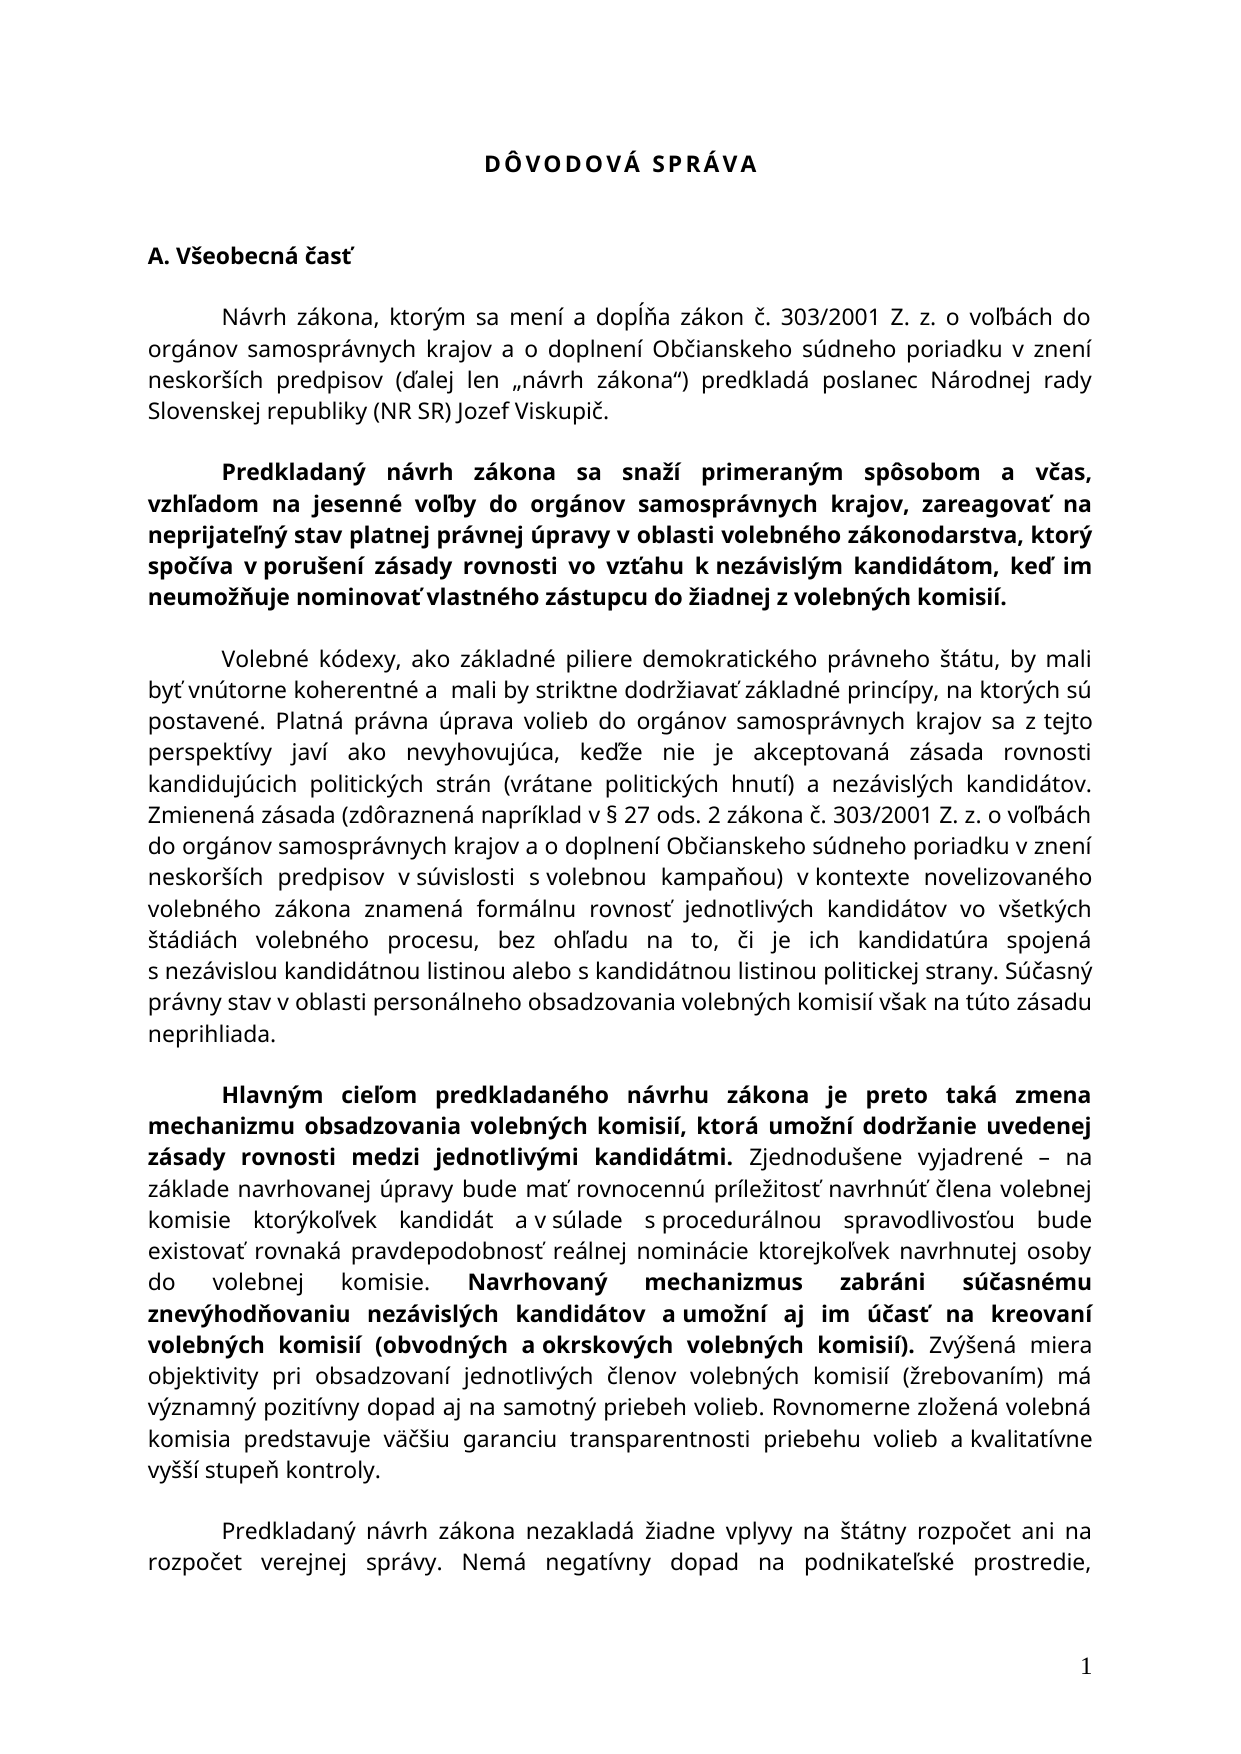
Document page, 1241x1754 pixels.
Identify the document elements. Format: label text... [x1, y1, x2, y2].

text Dôvodová správa [148, 148, 1093, 179]
subtitle A. Všeobecná časť [148, 240, 1093, 271]
text Predkladaný návrh zákona sa snaží primeraným spôsobom a včas, vzhľadom na jesenné voľby do orgánov samosprávnych krajov, zareagovať na neprijateľný stav platnej právnej úpravy v oblasti volebného zákonodarstva, ktorý spočíva v porušení zásady rovnosti vo vzťahu k nezávislým kandidátom, keď im neumožňuje nominovať vlastného zástupcu do žiadnej z volebných komisií. [148, 456, 1093, 613]
text Návrh zákona, ktorým sa mení a dopĺňa zákon č. 303/2001 Z. z. o voľbách do orgánov samosprávnych krajov a o doplnení Občianskeho súdneho poriadku v znení neskorších predpisov (ďalej len „návrh zákona“) predkladá poslanec Národnej rady Slovenskej republiky (NR SR) Jozef Viskupič. [148, 301, 1093, 426]
text Hlavným cieľom predkladaného návrhu zákona je preto taká zmena mechanizmu obsadzovania volebných komisií, ktorá umožní dodržanie uvedenej zásady rovnosti medzi jednotlivými kandidátmi. Zjednodušene vyjadrené – na základe navrhovanej úpravy bude mať rovnocennú príležitosť navrhnúť člena volebnej komisie ktorýkoľvek kandidát a v súlade s procedurálnou spravodlivosťou bude existovať rovnaká pravdepodobnosť reálnej nominácie ktorejkoľvek navrhnutej osoby do volebnej komisie. Navrhovaný mechanizmus zabráni súčasnému znevýhodňovaniu nezávislých kandidátov a umožní aj im účasť na kreovaní volebných komisií (obvodných a okrskových volebných komisií). Zvýšená miera objektivity pri obsadzovaní jednotlivých členov volebných komisií (žrebovaním) má významný pozitívny dopad aj na samotný priebeh volieb. Rovnomerne zložená volebná komisia predstavuje väčšiu garanciu transparentnosti priebehu volieb a kvalitatívne vyšší stupeň kontroly. [148, 1079, 1093, 1485]
text Volebné kódexy, ako základné piliere demokratického právneho štátu, by mali byť vnútorne koherentné a mali by striktne dodržiavať základné princípy, na ktorých sú postavené. Platná právna úprava volieb do orgánov samosprávnych krajov sa z tejto perspektívy javí ako nevyhovujúca, keďže nie je akceptovaná zásada rovnosti kandidujúcich politických strán (vrátane politických hnutí) a nezávislých kandidátov. Zmienená zásada (zdôraznená napríklad v § 27 ods. 2 zákona č. 303/2001 Z. z. o voľbách do orgánov samosprávnych krajov a o doplnení Občianskeho súdneho poriadku v znení neskorších predpisov v súvislosti s volebnou kampaňou) v kontexte novelizovaného volebného zákona znamená formálnu rovnosť jednotlivých kandidátov vo všetkých štádiách volebného procesu, bez ohľadu na to, či je ich kandidatúra spojená s nezávislou kandidátnou listinou alebo s kandidátnou listinou politickej strany. Súčasný právny stav v oblasti personálneho obsadzovania volebných komisií však na túto zásadu neprihliada. [148, 643, 1093, 1049]
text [148, 1515, 1093, 1578]
